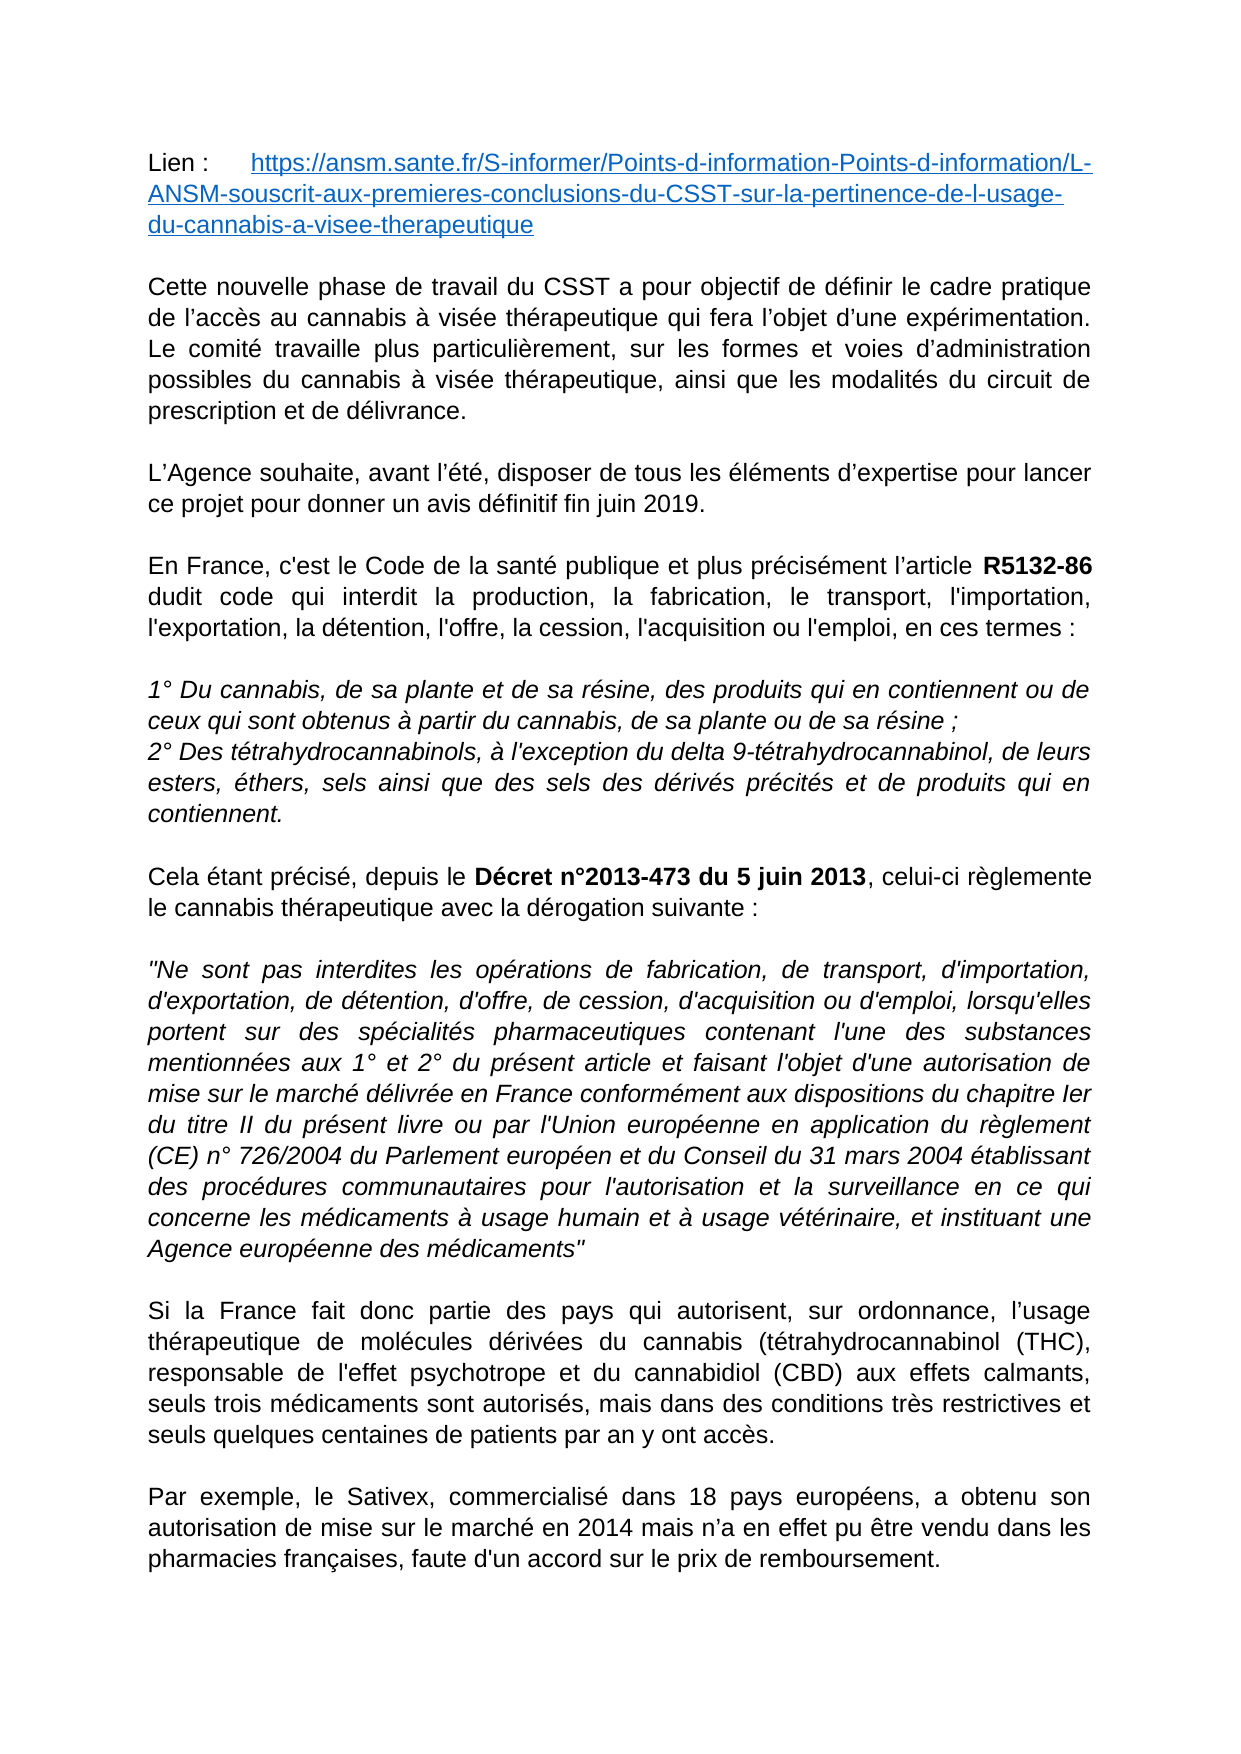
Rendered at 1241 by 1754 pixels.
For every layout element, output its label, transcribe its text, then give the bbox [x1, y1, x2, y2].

text 2° Des tétrahydrocannabinols, à l'exception du delta 9-tétrahydrocannabinol, de leurs esters, éthers, sels ainsi que des sels des dérivés précités et de produits qui en contiennent. [148, 737, 1093, 828]
text Cette nouvelle phase de travail du CSST a pour objectif de définir le cadre pratique de l’accès au cannabis à visée thérapeutique qui fera l’objet d’une expérimentation. Le comité travaille plus particulièrement, sur les formes et voies d’administration possibles du cannabis à visée thérapeutique, ainsi que les modalités du circuit de prescription et de délivrance. [148, 272, 1093, 425]
text L’Agence souhaite, avant l’été, disposer de tous les éléments d’expertise pour lancer ce projet pour donner un avis définitif fin juin 2019. [148, 458, 1093, 518]
text Si la France fait donc partie des pays qui autorisent, sur ordonnance, l’usage thérapeutique de molécules dérivées du cannabis (tétrahydrocannabinol (THC), responsable de l'effet psychotrope et du cannabidiol (CBD) aux effets calmants, seuls trois médicaments sont autorisés, mais dans des conditions très restrictives et seuls quelques centaines de patients par an y ont accès. [148, 1296, 1093, 1449]
text Par exemple, le Sativex, commercialisé dans 18 pays européens, a obtenu son autorisation de mise sur le marché en 2014 mais n’a en effet pu être vendu dans les pharmacies françaises, faute d'un accord sur le prix de remboursement. [148, 1482, 1093, 1573]
text En France, c'est le Code de la santé publique et plus précisément l’article R5132-86 dudit code qui interdit la production, la fabrication, le transport, l'importation, l'exportation, la détention, l'offre, la cession, l'acquisition ou l'emploi, en ces termes : [148, 551, 1093, 642]
text 1° Du cannabis, de sa plante et de sa résine, des produits qui en contiennent ou de ceux qui sont obtenus à partir du cannabis, de sa plante ou de sa résine ; [148, 675, 1093, 735]
text Lien : https://ansm.sante.fr/S-informer/Points-d-information-Points-d-information/L-ANSM-souscrit-aux-premieres-conclusions-du-CSST-sur-la-pertinence-de-l-usage-du-cannabis-a-visee-therapeutique [148, 148, 1093, 238]
text Cela étant précisé, depuis le Décret n°2013-473 du 5 juin 2013, celui-ci règlemente le cannabis thérapeutique avec la dérogation suivante : [148, 862, 1093, 921]
text "Ne sont pas interdites les opérations de fabrication, de transport, d'importation, d'exportation, de détention, d'offre, de cession, d'acquisition ou d'emploi, lorsqu'elles portent sur des spécialités pharmaceutiques contenant l'une des substances mentionnées aux 1° et 2° du présent article et faisant l'objet d'une autorisation de mise sur le marché délivrée en France conformément aux dispositions du chapitre Ier du titre II du présent livre ou par l'Union européenne en application du règlement (CE) n° 726/2004 du Parlement européen et du Conseil du 31 mars 2004 établissant des procédures communautaires pour l'autorisation et la surveillance en ce qui concerne les médicaments à usage humain et à usage vétérinaire, et instituant une Agence européenne des médicaments" [148, 955, 1093, 1263]
